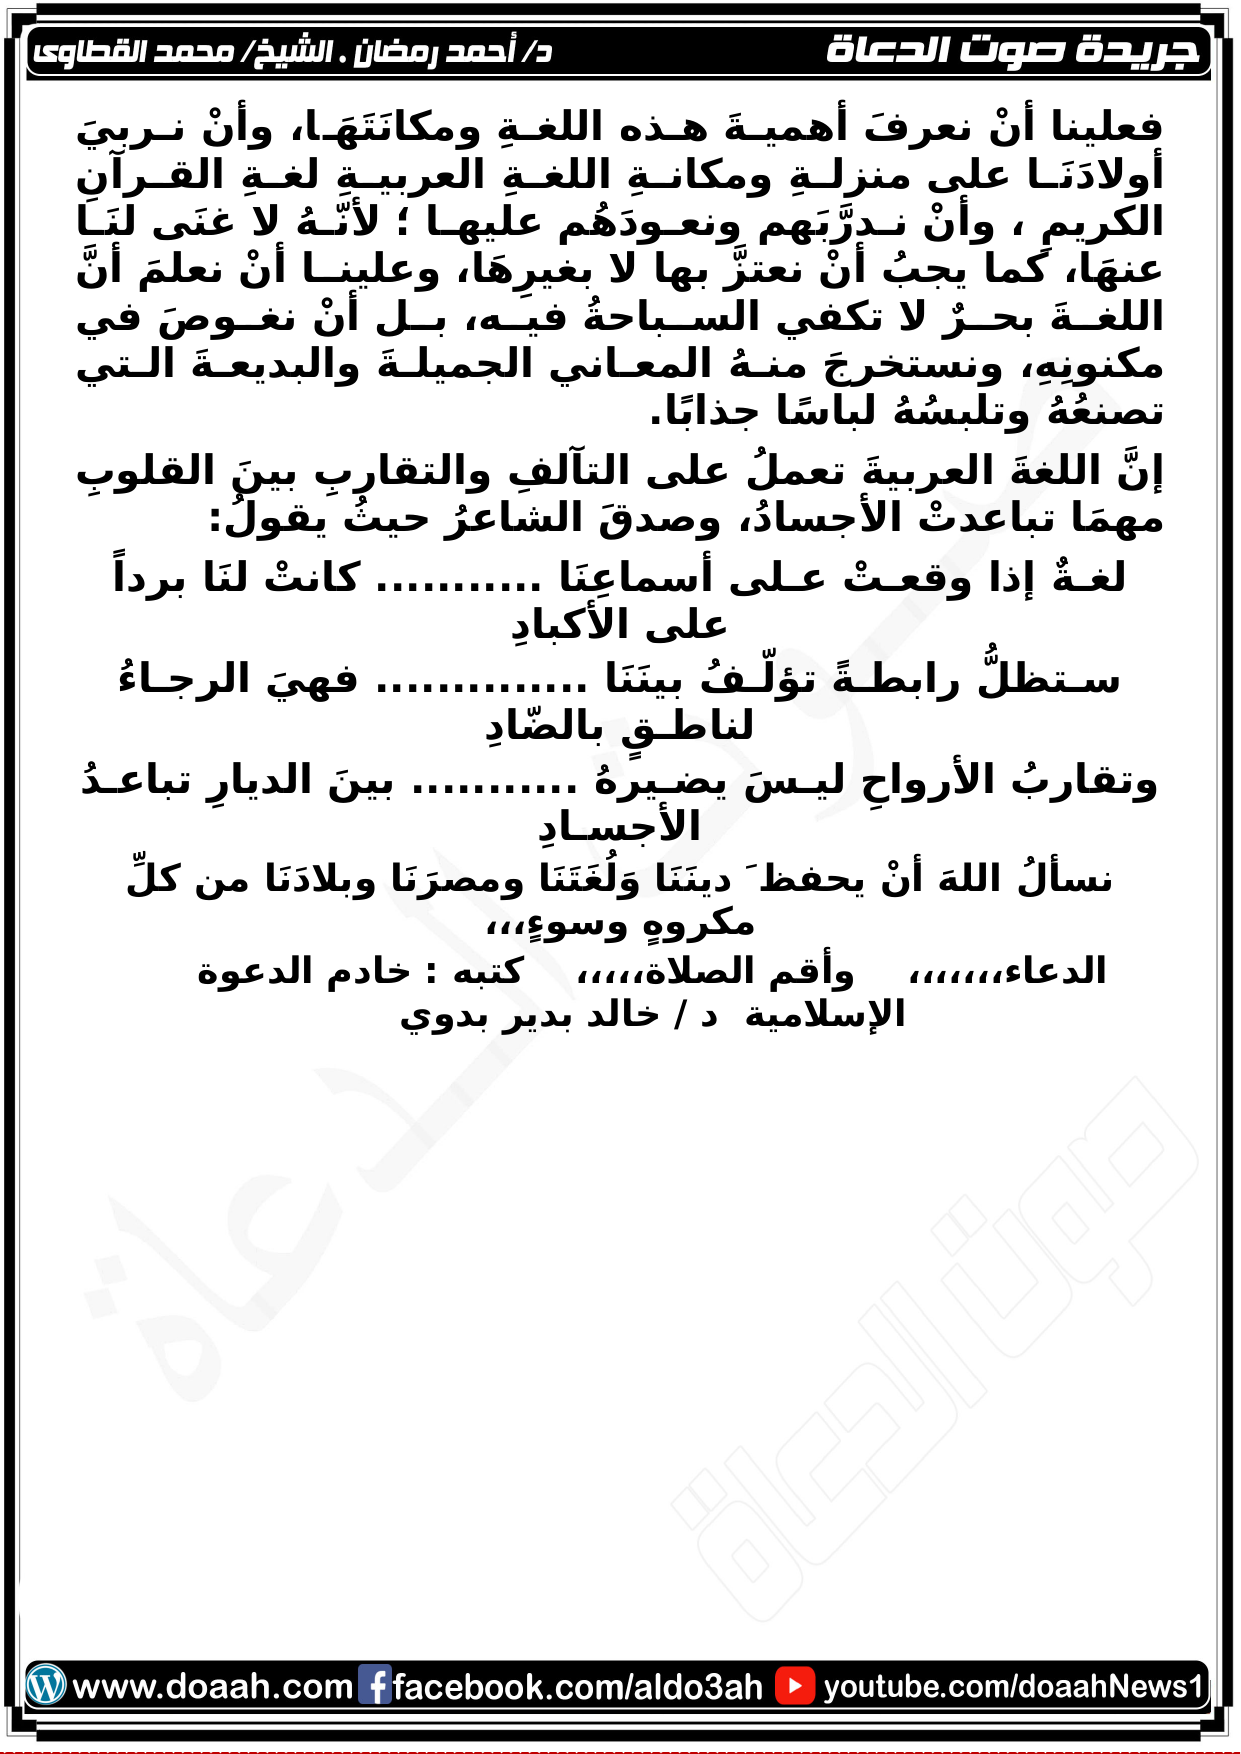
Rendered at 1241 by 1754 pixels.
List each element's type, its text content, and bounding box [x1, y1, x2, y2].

text سـتظلُّ رابطـةً تؤلّـفُ بينَنَا .............. فهيَ الرجـاءُ لناطـقٍ بالضّادِ [75, 654, 1165, 749]
text فعلينا أنْ نعرفَ أهميةَ هذه اللغةِ ومكانَتَهَا، وأنْ نربيَ أولادَنَا على منزلةِ ومكانةِ اللغةِ العربيةِ لغةِ القرآنِ الكريمِ ، وأنْ ندرَّبَهم ونعودَهُم عليها ؛ لأنّهُ لا غنَى لنَا عنهَا، كما يجبُ أنْ نعتزَّ بها لا بغيرِهَا، وعلينا أنْ نعلمَ أنَّ اللغةَ بحرٌ لا تكفي السباحةُ فيه، بل أنْ نغوصَ في مكنونِهِ، ونستخرجَ منهُ المعاني الجميلةَ والبديعةَ التي تصنعُهُ وتلبسُهُ لباسًا جذابًا. [75, 103, 1165, 434]
text نسألُ اللهَ أنْ يحفظ َ دينَنَا وَلُغَتَنَا ومصرَنَا وبلادَنَا من كلِّ مكروهٍ وسوءٍ،،، [75, 856, 1165, 943]
text إنَّ اللغةَ العربيةَ تعملُ على التآلفِ والتقاربِ بينَ القلوبِ مهمَا تباعدتْ الأجسادُ، وصدقَ الشاعرُ حيثُ يقولُ: [75, 447, 1165, 541]
text وتقاربُ الأرواحِ ليـسَ يضـيرهُ ........... بينَ الديارِ تباعـدُ الأجسـادِ [75, 755, 1165, 850]
text الدعاء،،،،،،، وأقم الصلاة،،،،، كتبه : خادم الدعوة الإسلامية د / خالد بدير بدوي [142, 950, 1165, 1034]
picture [0, 0, 1241, 1752]
text لغـةٌ إذا وقعـتْ عـلى أسماعِنَا ........... كانتْ لنَا برداً على الأكبادِ [75, 554, 1165, 648]
